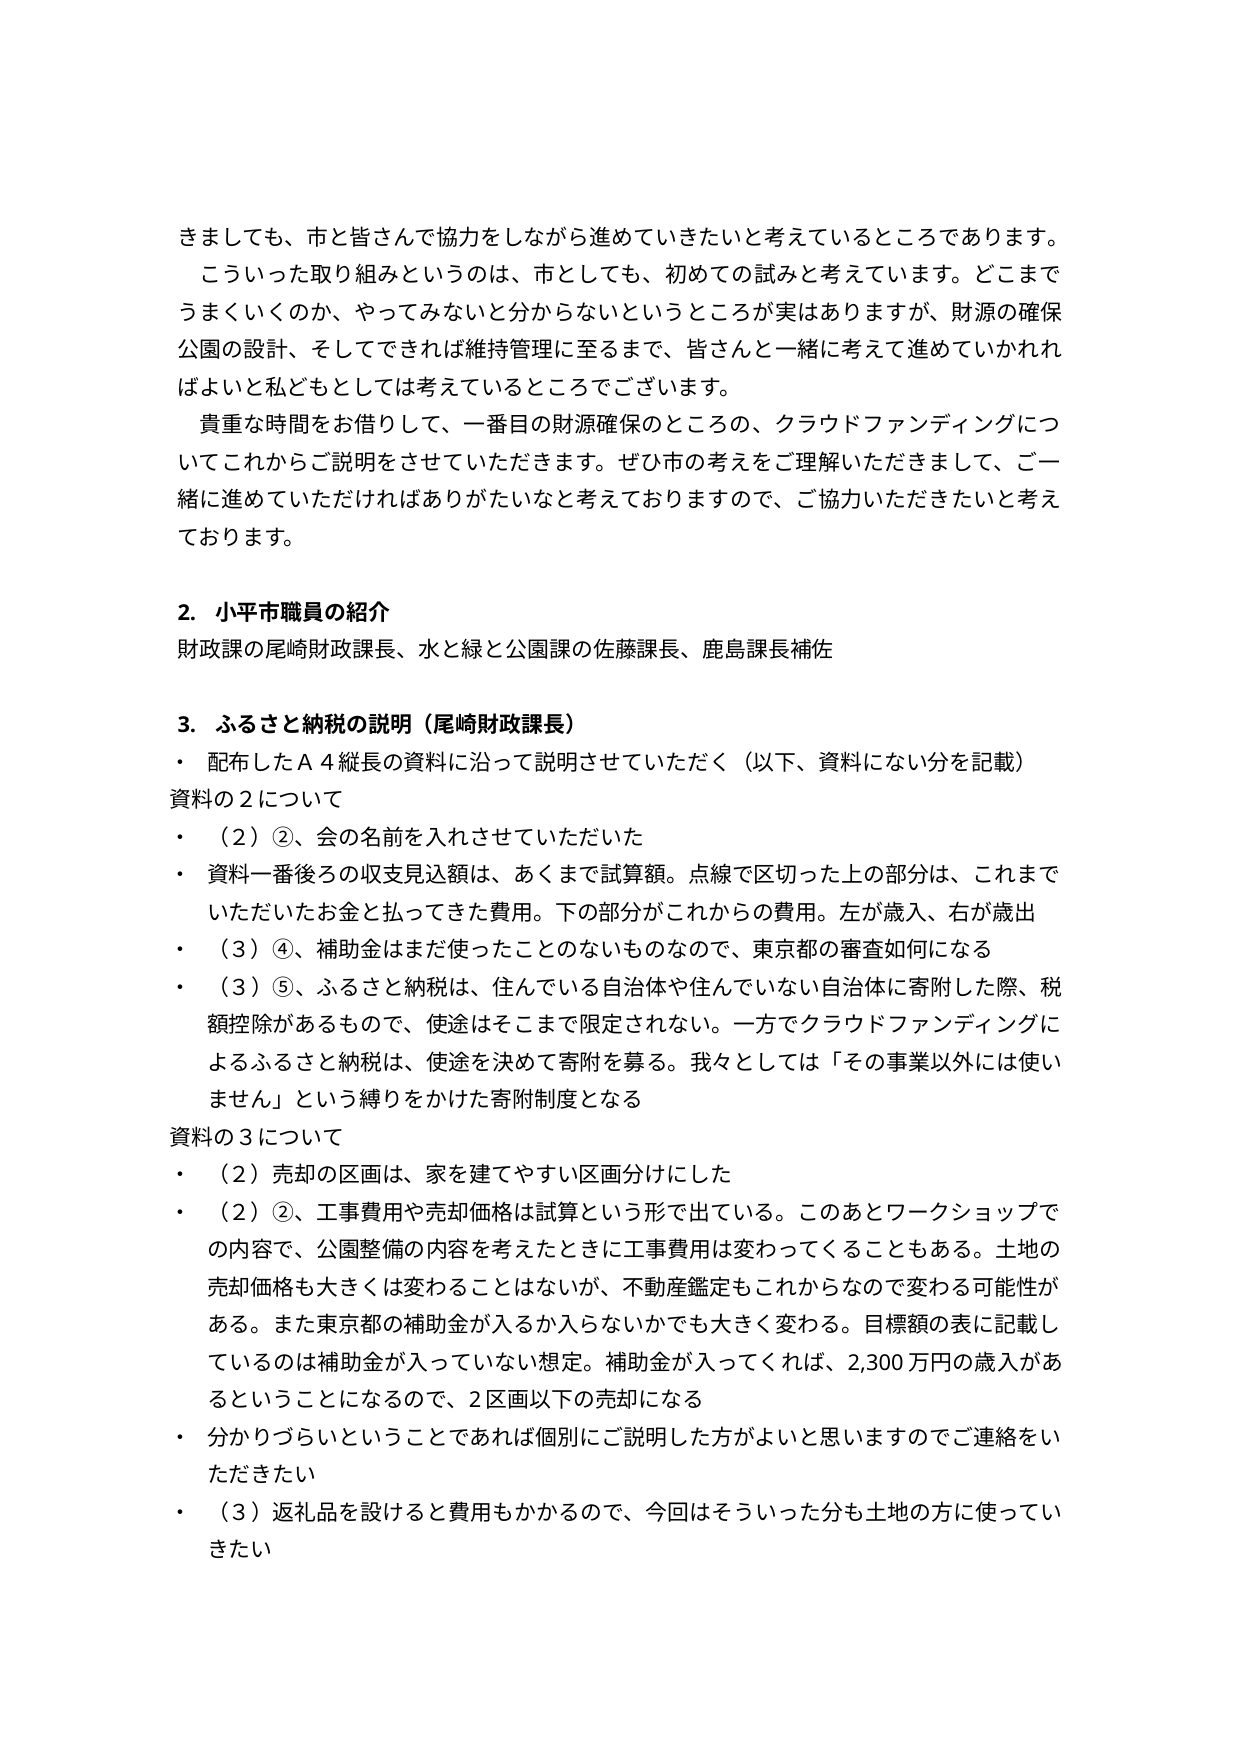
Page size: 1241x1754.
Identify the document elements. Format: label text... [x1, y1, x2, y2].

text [177, 217, 1063, 254]
list （３）⑤、ふるさと納税は、住んでいる自治体や住んでいない自治体に寄附した際、税額控除があるもので、使途はそこまで限定されない。一方でクラウドファンディングによるふるさと納税は、使途を決めて寄附を募る。我々としては「その事業以外には使いません」という縛りをかけた寄附制度となる [169, 967, 1063, 1117]
list （２）②、会の名前を入れさせていただいた [169, 817, 1063, 854]
subtitle 小平市職員の紹介 [177, 592, 1063, 629]
text こういった取り組みというのは、市としても、初めての試みと考えています。どこまでうまくいくのか、やってみないと分からないというところが実はありますが、財源の確保、公園の設計、そしてできれば維持管理に至るまで、皆さんと一緒に考えて進めていかれればよいと私どもとしては考えているところでございます。 [177, 254, 1063, 404]
text 貴重な時間をお借りして、一番目の財源確保のところの、クラウドファンディングについてこれからご説明をさせていただきます。ぜひ市の考えをご理解いただきまして、ご一緒に進めていただければありがたいなと考えておりますので、ご協力いただきたいと考えております。 [177, 404, 1063, 554]
list 分かりづらいということであれば個別にご説明した方がよいと思いますのでご連絡をいただきたい [169, 1417, 1063, 1492]
list （２）売却の区画は、家を建てやすい区画分けにした [169, 1154, 1063, 1192]
subtitle ふるさと納税の説明（尾崎財政課長） [177, 704, 1063, 742]
list 配布したＡ４縦長の資料に沿って説明させていただく（以下、資料にない分を記載） [169, 742, 1063, 779]
list （２）②、工事費用や売却価格は試算という形で出ている。このあとワークショップでの内容で、公園整備の内容を考えたときに工事費用は変わってくることもある。土地の売却価格も大きくは変わることはないが、不動産鑑定もこれからなので変わる可能性がある。また東京都の補助金が入るか入らないかでも大きく変わる。目標額の表に記載しているのは補助金が入っていない想定。補助金が入ってくれば、2,300万円の歳入があるということになるので、2区画以下の売却になる [169, 1192, 1063, 1417]
text 資料の３について [169, 1117, 1063, 1154]
text 財政課の尾崎財政課長、水と緑と公園課の佐藤課長、鹿島課長補佐 [177, 629, 1063, 667]
list （３）④、補助金はまだ使ったことのないものなので、東京都の審査如何になる [169, 929, 1063, 967]
text 資料の２について [169, 779, 1063, 817]
list （３）返礼品を設けると費用もかかるので、今回はそういった分も土地の方に使っていきたい [169, 1492, 1063, 1567]
list 資料一番後ろの収支見込額は、あくまで試算額。点線で区切った上の部分は、これまでいただいたお金と払ってきた費用。下の部分がこれからの費用。左が歳入、右が歳出 [169, 854, 1063, 929]
